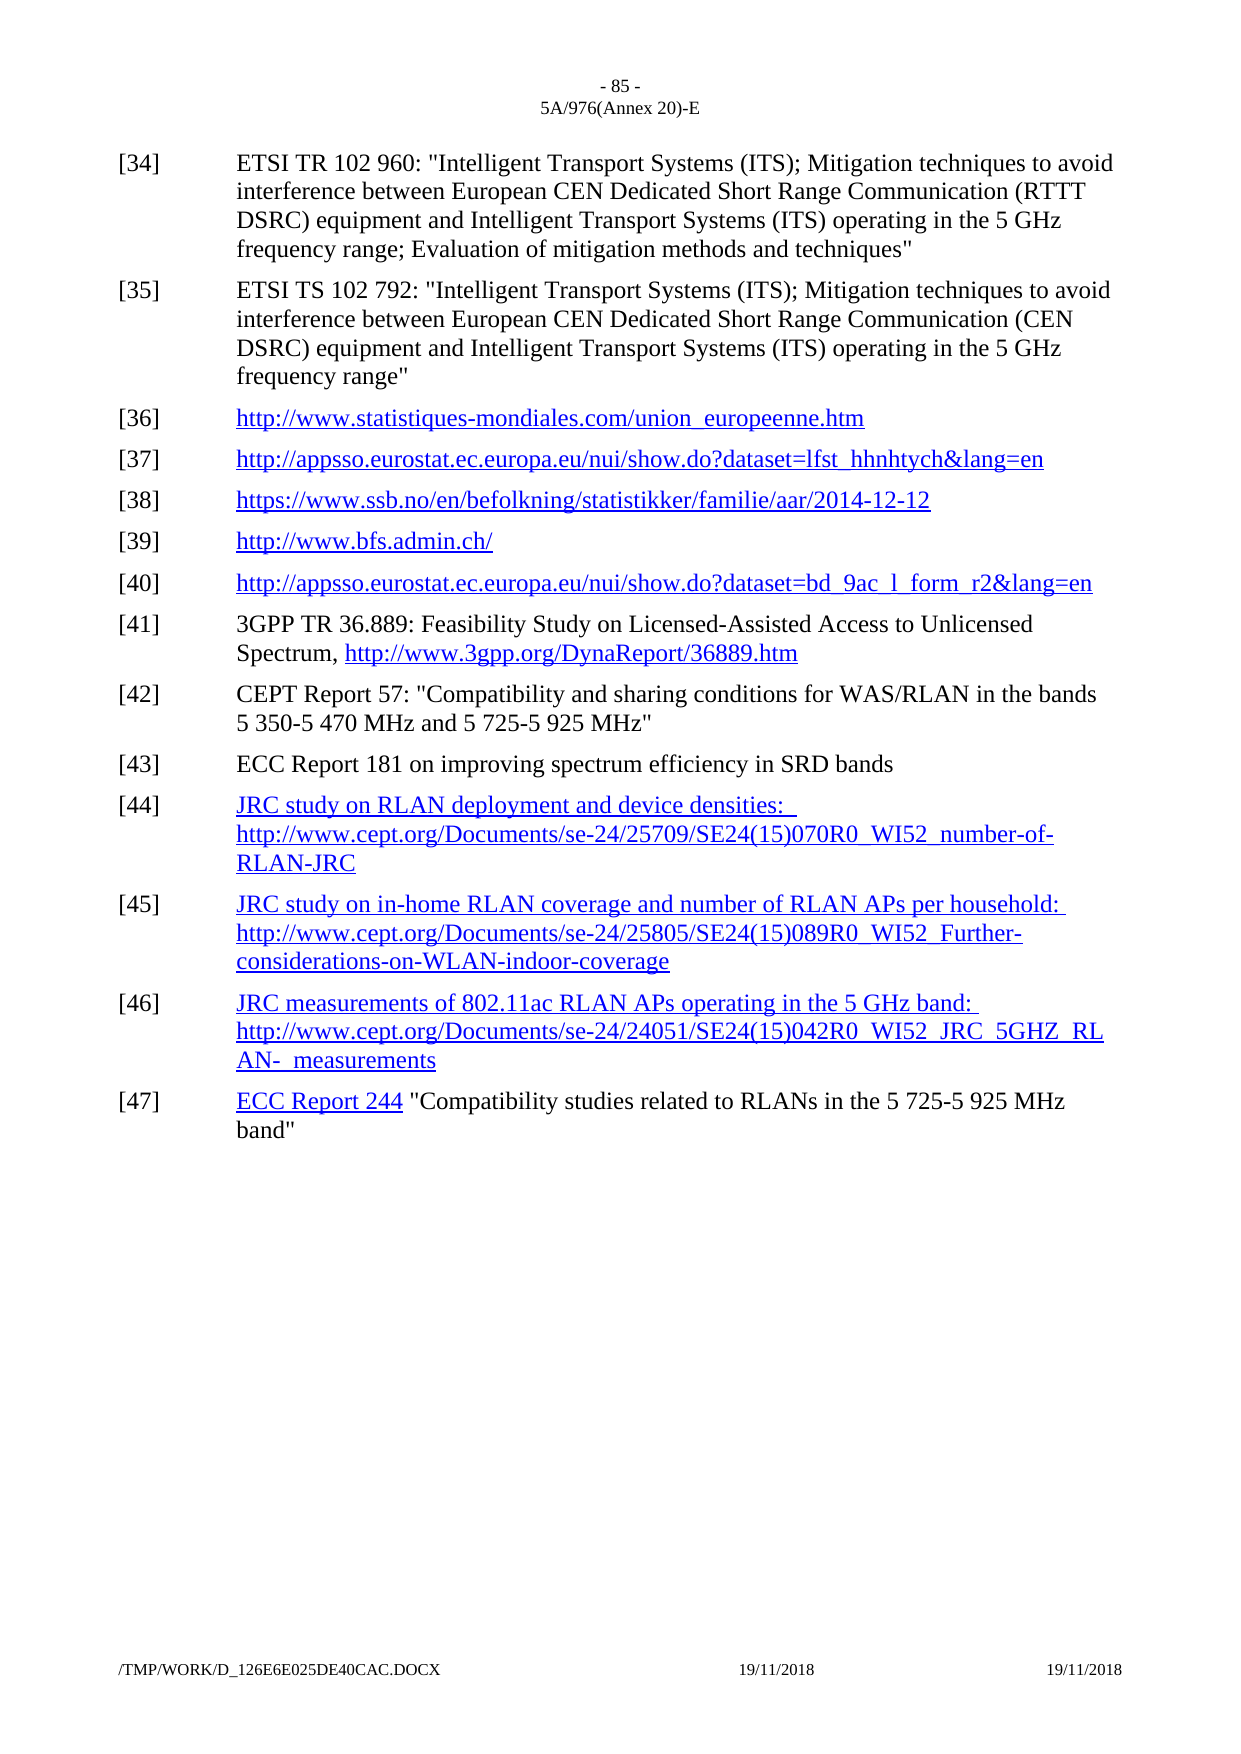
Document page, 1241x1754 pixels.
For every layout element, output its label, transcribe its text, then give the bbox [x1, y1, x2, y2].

text [47] ECC Report 244 "Compatibility studies related to RLANs in the 5 725-5 925 MHz band" [118, 1086, 1122, 1144]
text [44] JRC study on RLAN deployment and device densities: http://www.cept.org/Documents/se-24/25709/SE24(15)070R0_WI52_number-of-RLAN-JRC [118, 790, 1122, 876]
text [35] ETSI TS 102 792: "Intelligent Transport Systems (ITS); Mitigation techniques to avoid interference between European CEN Dedicated Short Range Communication (CEN DSRC) equipment and Intelligent Transport Systems (ITS) operating in the 5 GHz frequency range" [118, 275, 1122, 390]
text [45] JRC study on in-home RLAN coverage and number of RLAN APs per household: http://www.cept.org/Documents/se-24/25805/SE24(15)089R0_WI52_Further-considerations-on-WLAN-indoor-coverage [118, 889, 1122, 975]
text [43] ECC Report 181 on improving spectrum efficiency in SRD bands [118, 749, 1122, 778]
text [36] http://www.statistiques-mondiales.com/union_europeenne.htm [118, 403, 1122, 431]
text [38] https://www.ssb.no/en/befolkning/statistikker/familie/aar/2014-12-12 [118, 485, 1122, 514]
text [39] http://www.bfs.admin.ch/ [118, 526, 1122, 555]
text [37] http://appsso.eurostat.ec.europa.eu/nui/show.do?dataset=lfst_hhnhtych&lang=en [118, 444, 1122, 473]
text [42] CEPT Report 57: "Compatibility and sharing conditions for WAS/RLAN in the bands 5 350-5 470 MHz and 5 725-5 925 MHz" [118, 679, 1122, 736]
text [41] 3GPP TR 36.889: Feasibility Study on Licensed-Assisted Access to Unlicensed Spectrum, http://www.3gpp.org/DynaReport/36889.htm [118, 609, 1122, 666]
text [46] JRC measurements of 802.11ac RLAN APs operating in the 5 GHz band: http://www.cept.org/Documents/se-24/24051/SE24(15)042R0_WI52_JRC_5GHZ_RLAN-_measurements [118, 988, 1122, 1074]
text [40] http://appsso.eurostat.ec.europa.eu/nui/show.do?dataset=bd_9ac_l_form_r2&lang=en [118, 568, 1122, 596]
text [34] ETSI TR 102 960: "Intelligent Transport Systems (ITS); Mitigation techniques to avoid interference between European CEN Dedicated Short Range Communication (RTTT DSRC) equipment and Intelligent Transport Systems (ITS) operating in the 5 GHz frequency range; Evaluation of mitigation methods and techniques" [118, 148, 1122, 263]
